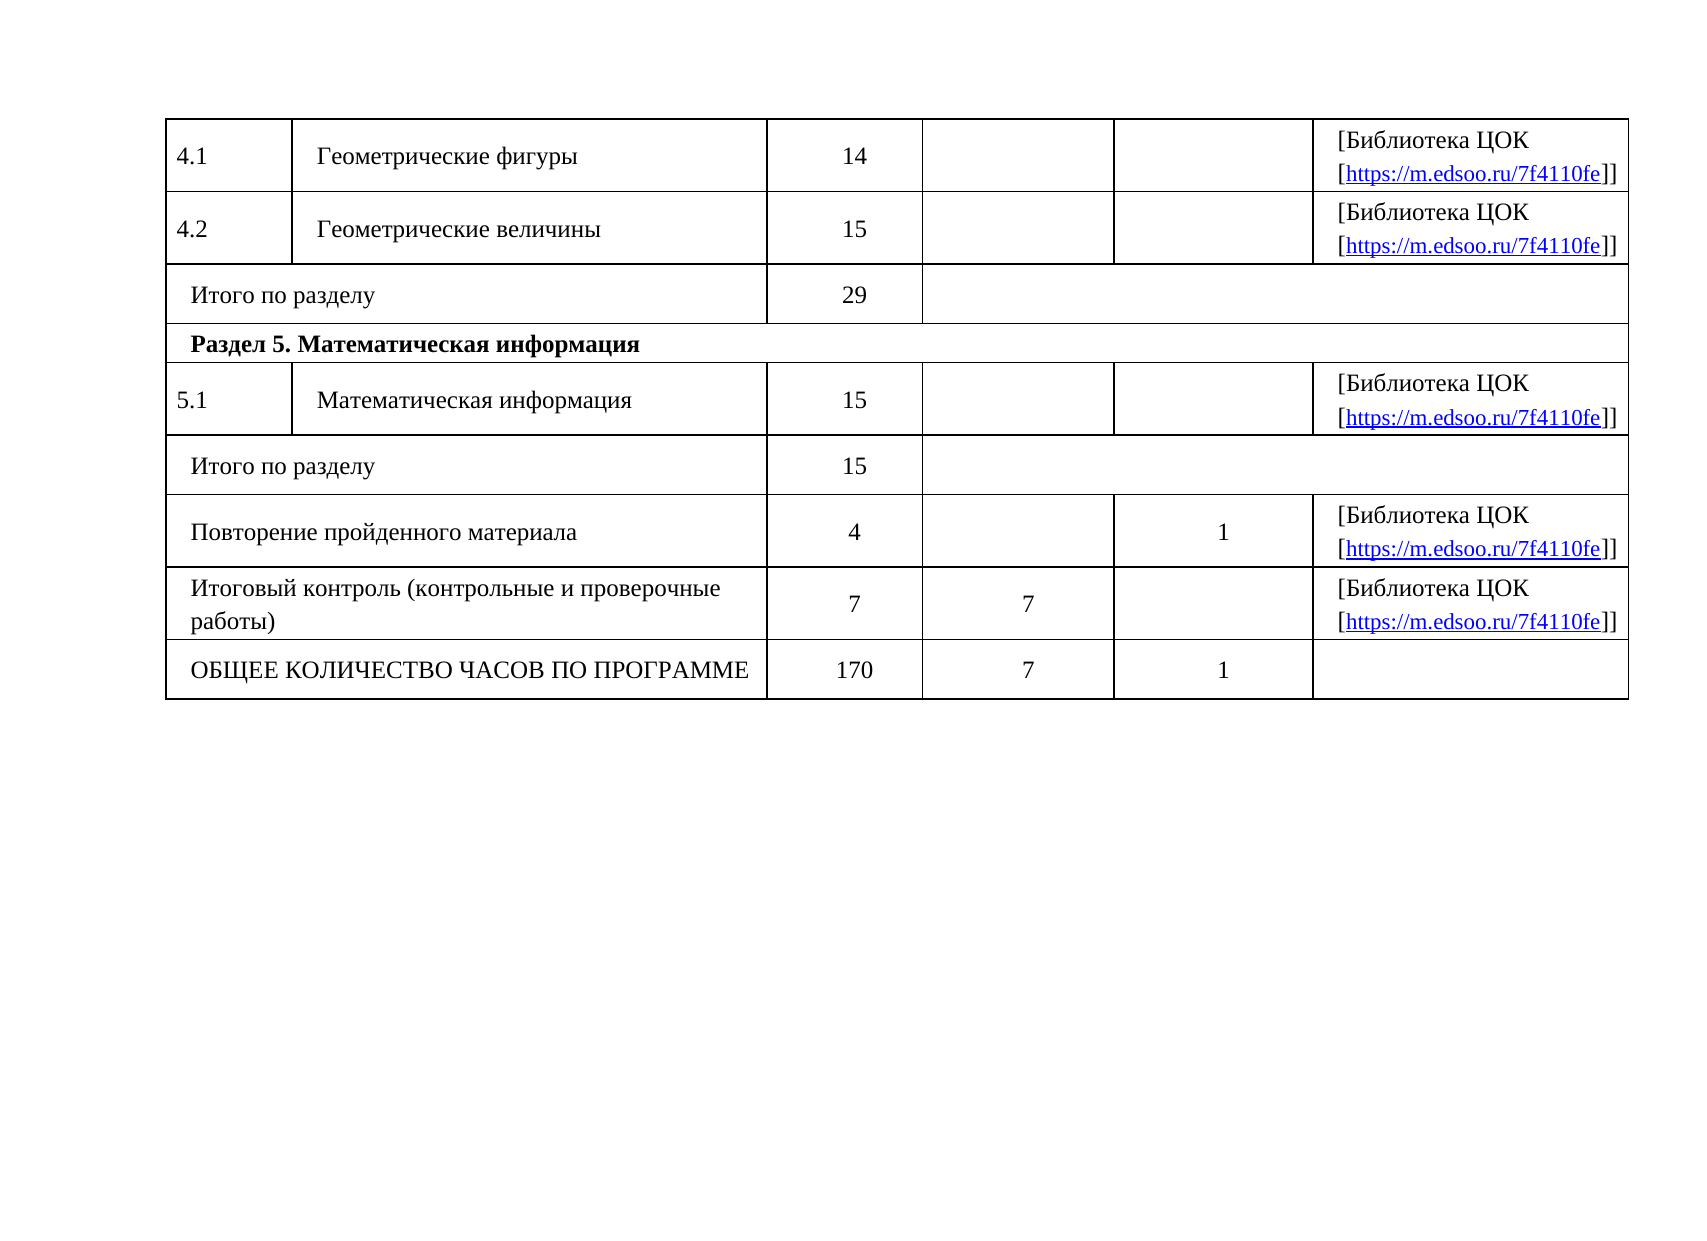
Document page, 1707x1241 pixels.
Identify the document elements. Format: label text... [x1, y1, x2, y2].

table_cell [Библиотека ЦОК [https://m.edsoo.ru/7f4110fe]] [1314, 568, 1628, 638]
table_cell [Библиотека ЦОК [https://m.edsoo.ru/7f4110fe]] [1314, 495, 1628, 566]
table_cell [923, 265, 1628, 322]
table_cell [923, 436, 1628, 494]
table_cell [1314, 640, 1628, 698]
table_cell 7 [923, 640, 1113, 698]
table_cell 4 [768, 495, 922, 566]
table_cell Итого по разделу [167, 436, 766, 494]
table_cell [923, 495, 1113, 566]
table_cell [1115, 363, 1312, 434]
table_cell [1115, 120, 1312, 191]
table_cell 29 [768, 265, 922, 322]
table_cell [1115, 192, 1312, 263]
table_cell 1 [1115, 495, 1312, 566]
table_cell Геометрические величины [293, 192, 766, 263]
table_cell 5.1 [167, 363, 291, 434]
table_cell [1314, 120, 1628, 191]
table_cell [Библиотека ЦОК [https://m.edsoo.ru/7f4110fe]] [1314, 363, 1628, 434]
table_cell 7 [768, 568, 922, 638]
table_cell 7 [923, 568, 1113, 638]
table_cell [923, 363, 1113, 434]
table_cell 170 [768, 640, 922, 698]
table_cell 15 [768, 192, 922, 263]
table_cell Геометрические фигуры [293, 120, 766, 191]
table_cell Итого по разделу [167, 265, 766, 322]
table_cell 15 [768, 436, 922, 494]
table_cell 1 [1115, 640, 1312, 698]
table_cell 14 [768, 120, 922, 191]
table_cell [1115, 568, 1312, 638]
table_cell Раздел 5. Математическая информация [167, 324, 1628, 362]
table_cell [1314, 192, 1628, 263]
table_cell Математическая информация [293, 363, 766, 434]
table_cell 4.1 [167, 120, 291, 191]
table_cell Повторение пройденного материала [167, 495, 766, 566]
table_cell ОБЩЕЕ КОЛИЧЕСТВО ЧАСОВ ПО ПРОГРАММЕ [167, 640, 766, 698]
table_cell Итоговый контроль (контрольные и проверочные работы) [167, 568, 766, 638]
table_cell [923, 192, 1113, 263]
table_cell 15 [768, 363, 922, 434]
table_cell 4.2 [167, 192, 291, 263]
table_cell [923, 120, 1113, 191]
